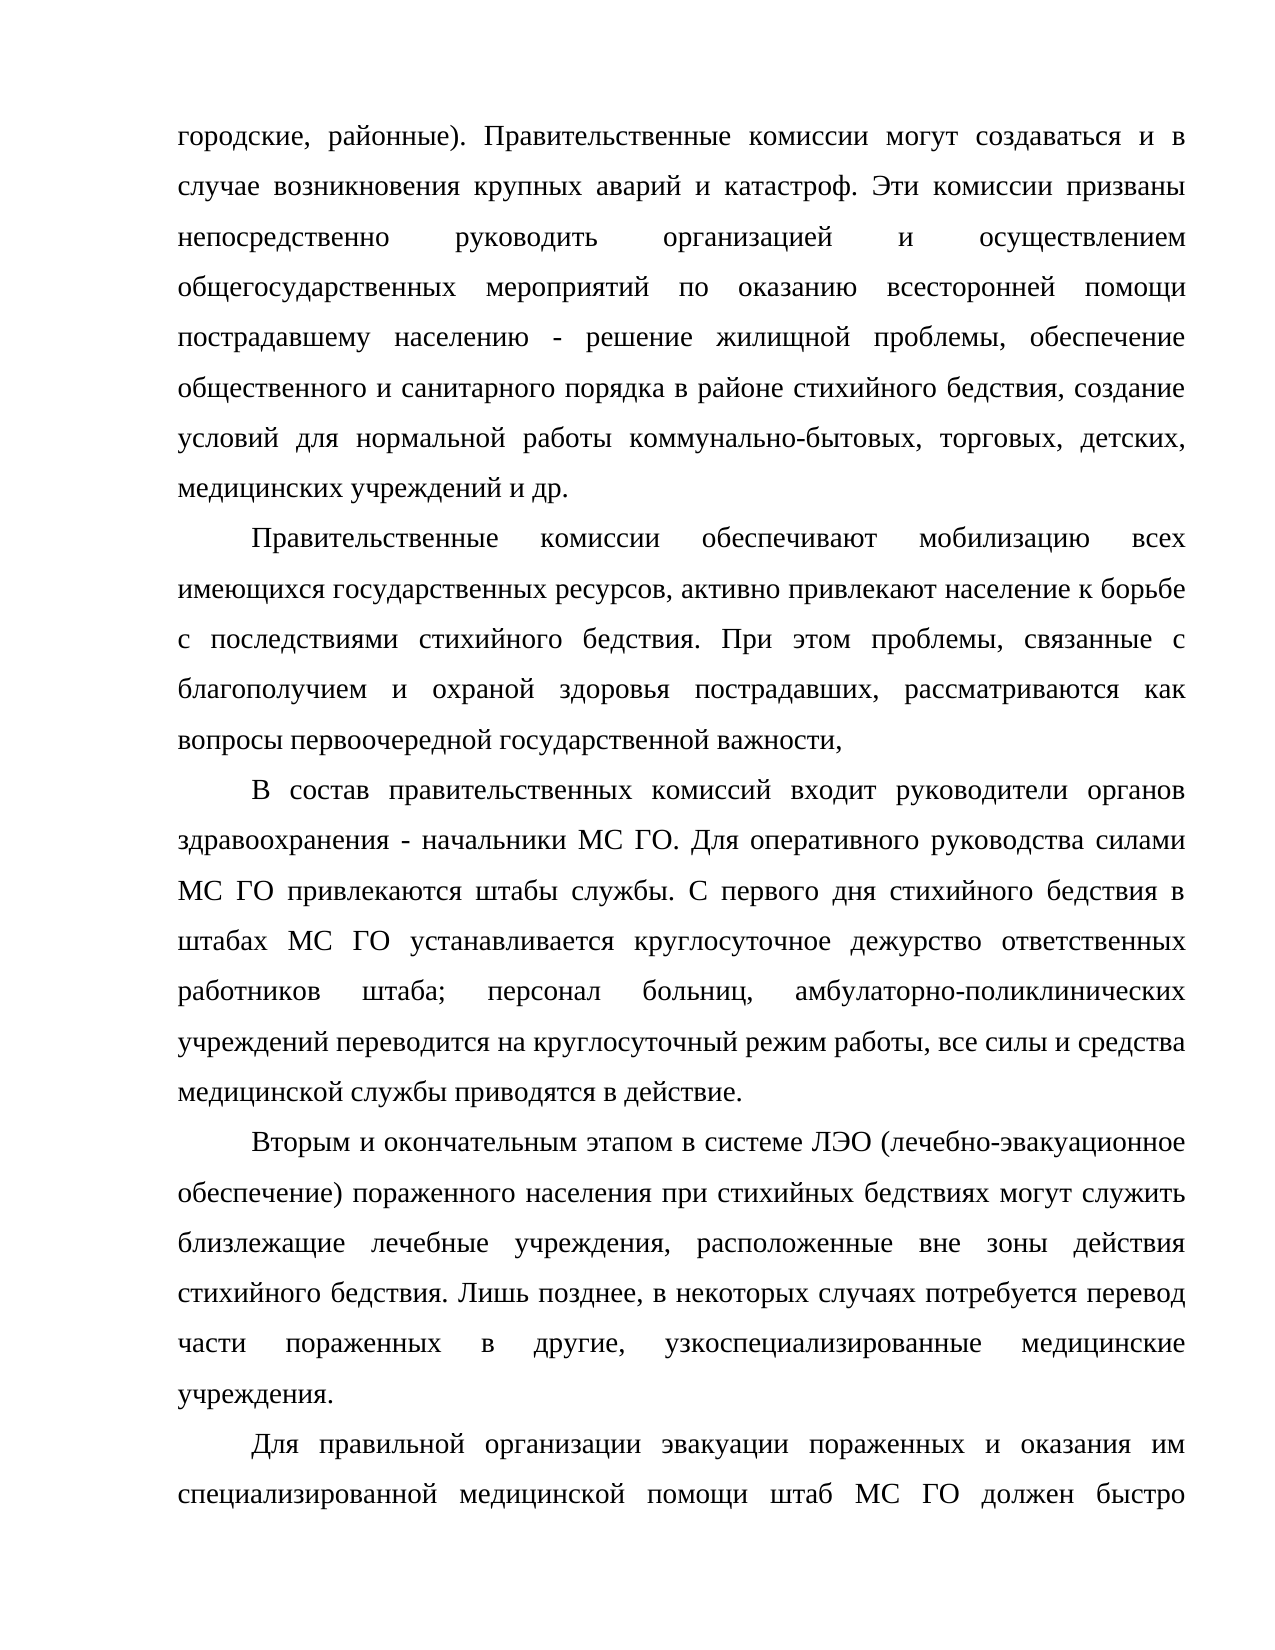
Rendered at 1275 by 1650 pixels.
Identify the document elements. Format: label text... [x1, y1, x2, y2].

text В состав правительственных комиссий входит руководители органов здравоохранения - начальники МС ГО. Для оперативного руководства силами МС ГО привлекаются штабы службы. С первого дня стихийного бедствия в штабах МС ГО устанавливается круглосуточное дежурство ответственных работников штаба; персонал больниц, амбулаторно-поликлинических учреждений переводится на круглосуточный режим работы, все силы и средства медицинской службы приводятся в действие. [177, 772, 1186, 1108]
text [177, 118, 1186, 504]
text Правительственные комиссии обеспечивают мобилизацию всех имеющихся государственных ресурсов, активно привлекают население к борьбе с последствиями стихийного бедствия. При этом проблемы, связанные с благополучием и охраной здоровья пострадавших, рассматриваются как вопросы первоочередной государственной важности, [177, 521, 1186, 755]
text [177, 1426, 1186, 1510]
text Вторым и окончательным этапом в системе ЛЭО (лечебно-эвакуационное обеспечение) пораженного населения при стихийных бедствиях могут служить близлежащие лечебные учреждения, расположенные вне зоны действия стихийного бедствия. Лишь позднее, в некоторых случаях потребуется перевод части пораженных в другие, узкоспециализированные медицинские учреждения. [177, 1124, 1186, 1409]
